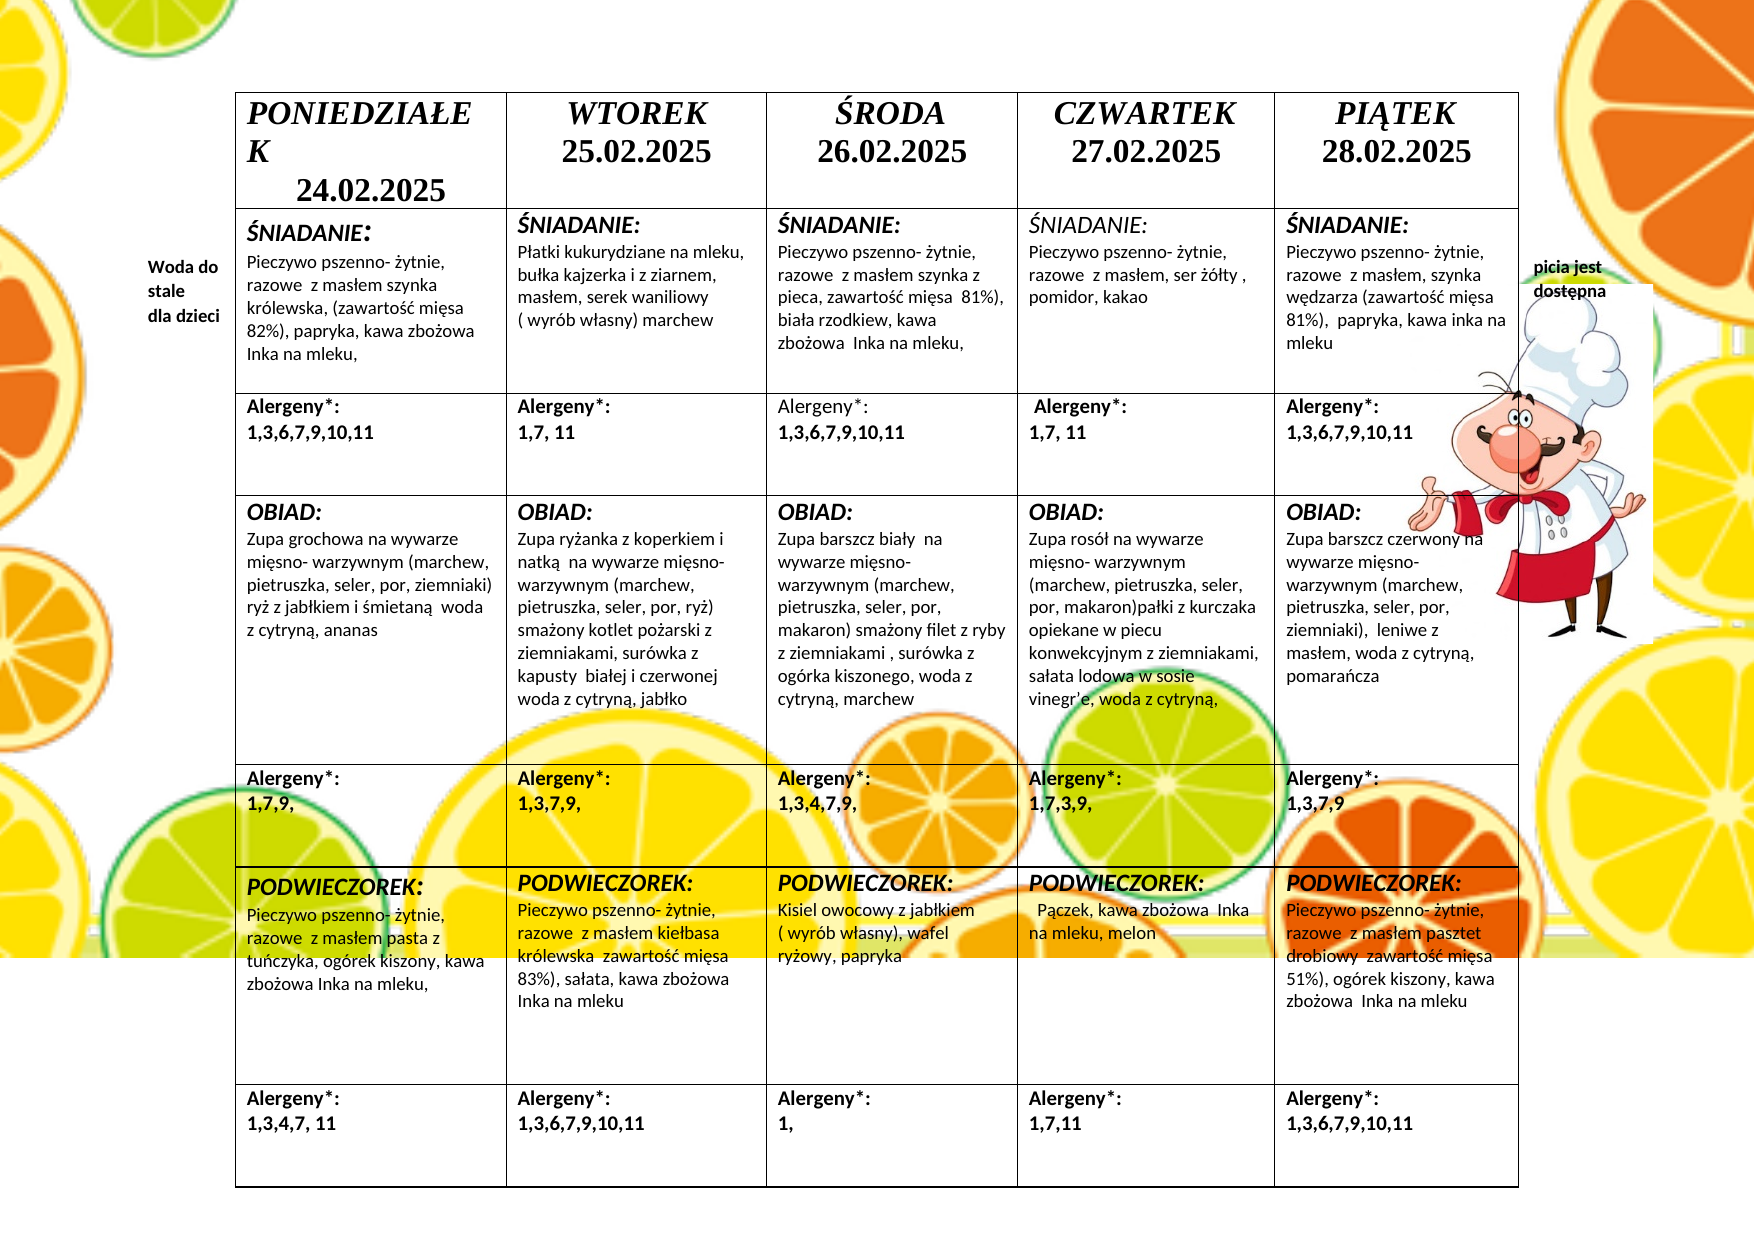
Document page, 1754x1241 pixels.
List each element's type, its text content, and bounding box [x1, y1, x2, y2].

table_header WTOREK 25.02.2025 [507, 93, 766, 208]
picture [0, 0, 1754, 958]
table_cell PODWIECZOREK: Pieczywo pszenno- żytnie, razowe z masłem kiełbasa królewska zawartość mięsa 83%), sałata, kawa zbożowa Inka na mleku [507, 868, 766, 1084]
table_cell ŚNIADANIE: Pieczywo pszenno- żytnie, razowe z masłem szynka z pieca, zawartość mięsa 81%), biała rzodkiew, kawa zbożowa Inka na mleku, [767, 209, 1017, 393]
table_cell Alergeny*: 1,3,6,7,9,10,11 [767, 394, 1017, 495]
table_header PONIEDZIAŁEK 24.02.2025 [236, 93, 506, 208]
table_cell OBIAD: Zupa grochowa na wywarze mięsno- warzywnym (marchew, pietruszka, seler, por, ziemniaki) ryż z jabłkiem i śmietaną woda z cytryną, ananas [236, 496, 506, 764]
table_cell ŚNIADANIE: Pieczywo pszenno- żytnie, razowe z masłem szynka królewska, (zawartość mięsa 82%), papryka, kawa zbożowa Inka na mleku, [236, 209, 506, 393]
table_cell PODWIECZOREK: Pączek, kawa zbożowa Inka na mleku, melon [1018, 868, 1274, 1084]
table_cell PODWIECZOREK: Pieczywo pszenno- żytnie, razowe z masłem pasta z tuńczyka, ogórek kiszony, kawa zbożowa Inka na mleku, [236, 868, 506, 1084]
table_cell PODWIECZOREK: Kisiel owocowy z jabłkiem ( wyrób własny), wafel ryżowy, papryka [767, 868, 1017, 1084]
table_cell Alergeny*: 1, [767, 1085, 1017, 1186]
table_header ŚRODA 26.02.2025 [767, 93, 1017, 208]
table_cell OBIAD: Zupa ryżanka z koperkiem i natką na wywarze mięsno- warzywnym (marchew, pietruszka, seler, por, ryż) smażony kotlet pożarski z ziemniakami, surówka z kapusty białej i czerwonej woda z cytryną, jabłko [507, 496, 766, 764]
text Woda do picia jest stale dostępna dla dzieci [148, 255, 235, 327]
table_cell Alergeny*: 1,3,6,7,9,10,11 [1275, 1085, 1518, 1186]
table_cell OBIAD: Zupa rosół na wywarze mięsno- warzywnym (marchew, pietruszka, seler, por, makaron)pałki z kurczaka opiekane w piecu konwekcyjnym z ziemniakami, sałata lodowa w sosie vinegr’e, woda z cytryną, [1018, 496, 1274, 764]
table_cell Alergeny*: 1,7,9, [236, 765, 506, 866]
table_cell Alergeny*: 1,3,7,9, [507, 765, 766, 866]
table_cell Alergeny*: 1,3,4,7,9, [767, 765, 1017, 866]
table_cell Alergeny*: 1,3,6,7,9,10,11 [1275, 394, 1518, 495]
table_cell Alergeny*: 1,3,6,7,9,10,11 [507, 1085, 766, 1186]
table_cell PODWIECZOREK: Pieczywo pszenno- żytnie, razowe z masłem pasztet drobiowy zawartość mięsa 51%), ogórek kiszony, kawa zbożowa Inka na mleku [1275, 868, 1518, 1084]
table_cell Alergeny*: 1,7,3,9, [1018, 765, 1274, 866]
table_cell ŚNIADANIE: Pieczywo pszenno- żytnie, razowe z masłem, szynka wędzarza (zawartość mięsa 81%), papryka, kawa inka na mleku [1275, 209, 1518, 393]
table_header PIĄTEK 28.02.2025 [1275, 93, 1518, 208]
table_cell Alergeny*: 1,7,11 [1018, 1085, 1274, 1186]
table_cell ŚNIADANIE: Płatki kukurydziane na mleku, bułka kajzerka i z ziarnem, masłem, serek waniliowy ( wyrób własny) marchew [507, 209, 766, 393]
table_cell OBIAD: Zupa barszcz biały na wywarze mięsno- warzywnym (marchew, pietruszka, seler, por, makaron) smażony filet z ryby z ziemniakami , surówka z ogórka kiszonego, woda z cytryną, marchew [767, 496, 1017, 764]
table_cell Alergeny*: 1,7, 11 [507, 394, 766, 495]
table_cell Alergeny*: 1,3,7,9 [1275, 765, 1518, 866]
table_cell Alergeny*: 1,3,4,7, 11 [236, 1085, 506, 1186]
table_cell ŚNIADANIE: Pieczywo pszenno- żytnie, razowe z masłem, ser żółty , pomidor, kakao [1018, 209, 1274, 393]
table_header CZWARTEK 27.02.2025 [1018, 93, 1274, 208]
table_cell Alergeny*: 1,3,6,7,9,10,11 [236, 394, 506, 495]
table_cell Alergeny*: 1,7, 11 [1018, 394, 1274, 495]
text Woda do picia jest stale dostępna dla dzieci [1519, 255, 1606, 327]
table_cell OBIAD: Zupa barszcz czerwony na wywarze mięsno- warzywnym (marchew, pietruszka, seler, por, ziemniaki), leniwe z masłem, woda z cytryną, pomarańcza [1275, 496, 1518, 764]
